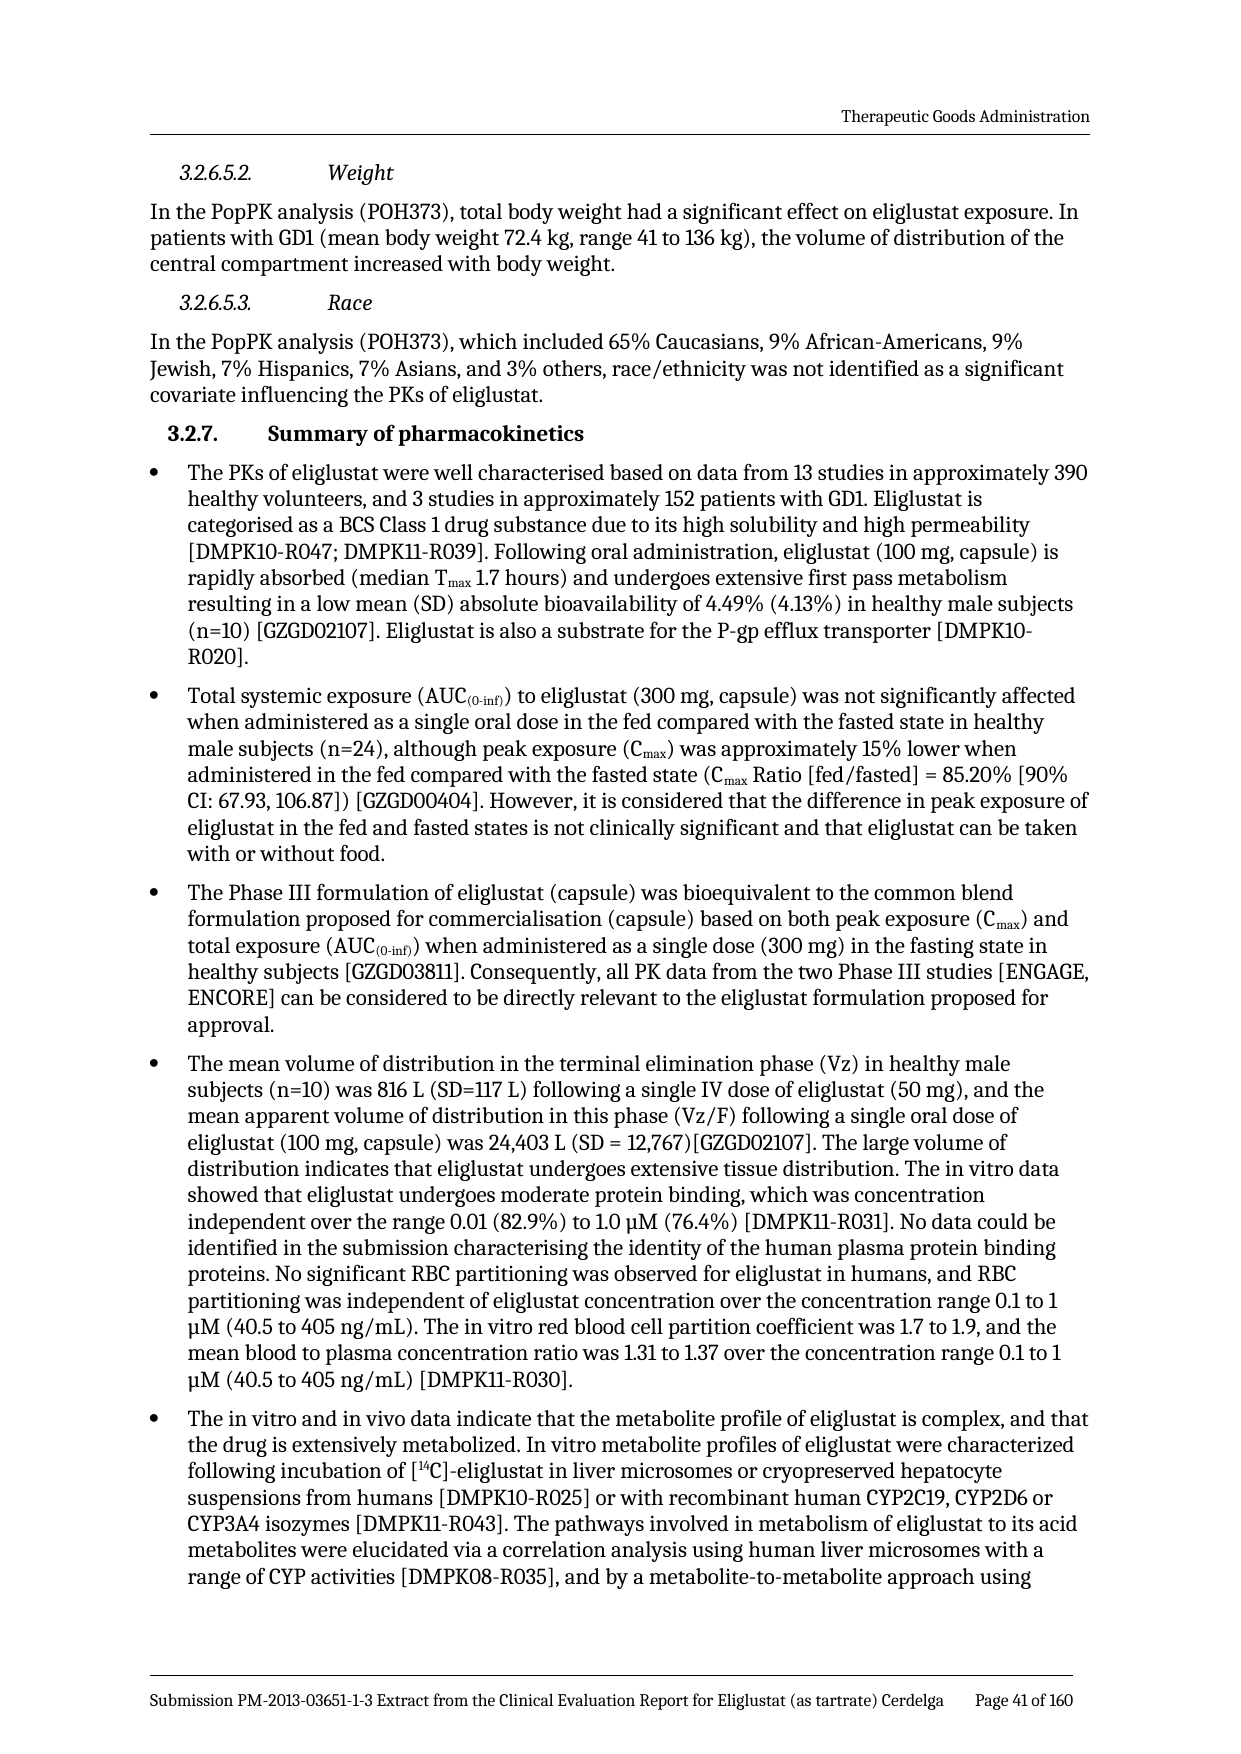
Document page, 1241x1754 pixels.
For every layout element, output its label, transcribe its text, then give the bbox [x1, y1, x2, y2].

subtitle Summary of pharmacokinetics [168, 421, 1090, 447]
list The PKs of eliglustat were well characterised based on data from 13 studies in approximately 390 healthy volunteers, and 3 studies in approximately 152 patients with GD1. Eliglustat is categorised as a BCS Class 1 drug substance due to its high solubility and high permeability [DMPK10-R047; DMPK11-R039]. Following oral administration, eliglustat (100 mg, capsule) is rapidly absorbed (median Tmax 1.7 hours) and undergoes extensive first pass metabolism resulting in a low mean (SD) absolute bioavailability of 4.49% (4.13%) in healthy male subjects (n=10) [GZGD02107]. Eliglustat is also a substrate for the P-gp efflux transporter [DMPK10-R020]. [150, 459, 1090, 670]
text In the PopPK analysis (POH373), which included 65% Caucasians, 9% African-Americans, 9% Jewish, 7% Hispanics, 7% Asians, and 3% others, race/ethnicity was not identified as a significant covariate influencing the PKs of eliglustat. [150, 329, 1090, 408]
subtitle Race [179, 290, 1090, 316]
list The mean volume of distribution in the terminal elimination phase (Vz) in healthy male subjects (n=10) was 816 L (SD=117 L) following a single IV dose of eliglustat (50 mg), and the mean apparent volume of distribution in this phase (Vz/F) following a single oral dose of eliglustat (100 mg, capsule) was 24,403 L (SD = 12,767)[GZGD02107]. The large volume of distribution indicates that eliglustat undergoes extensive tissue distribution. The in vitro data showed that eliglustat undergoes moderate protein binding, which was concentration independent over the range 0.01 (82.9%) to 1.0 µM (76.4%) [DMPK11-R031]. No data could be identified in the submission characterising the identity of the human plasma protein binding proteins. No significant RBC partitioning was observed for eliglustat in humans, and RBC partitioning was independent of eliglustat concentration over the concentration range 0.1 to 1 µM (40.5 to 405 ng/mL). The in vitro red blood cell partition coefficient was 1.7 to 1.9, and the mean blood to plasma concentration ratio was 1.31 to 1.37 over the concentration range 0.1 to 1 µM (40.5 to 405 ng/mL) [DMPK11-R030]. [150, 1050, 1090, 1393]
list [150, 1405, 1090, 1590]
list The Phase III formulation of eliglustat (capsule) was bioequivalent to the common blend formulation proposed for commercialisation (capsule) based on both peak exposure (Cmax) and total exposure (AUC(0-inf)) when administered as a single dose (300 mg) in the fasting state in healthy subjects [GZGD03811]. Consequently, all PK data from the two Phase III studies [ENGAGE, ENCORE] can be considered to be directly relevant to the eliglustat formulation proposed for approval. [150, 880, 1090, 1038]
text In the PopPK analysis (POH373), total body weight had a significant effect on eliglustat exposure. In patients with GD1 (mean body weight 72.4 kg, range 41 to 136 kg), the volume of distribution of the central compartment increased with body weight. [150, 198, 1090, 278]
subtitle Weight [179, 160, 1090, 186]
list Total systemic exposure (AUC(0-inf)) to eliglustat (300 mg, capsule) was not significantly affected when administered as a single oral dose in the fed compared with the fasted state in healthy male subjects (n=24), although peak exposure (Cmax) was approximately 15% lower when administered in the fed compared with the fasted state (Cmax Ratio [fed/fasted] = 85.20% [90% CI: 67.93, 106.87]) [GZGD00404]. However, it is considered that the difference in peak exposure of eliglustat in the fed and fasted states is not clinically significant and that eliglustat can be taken with or without food. [150, 683, 1090, 867]
